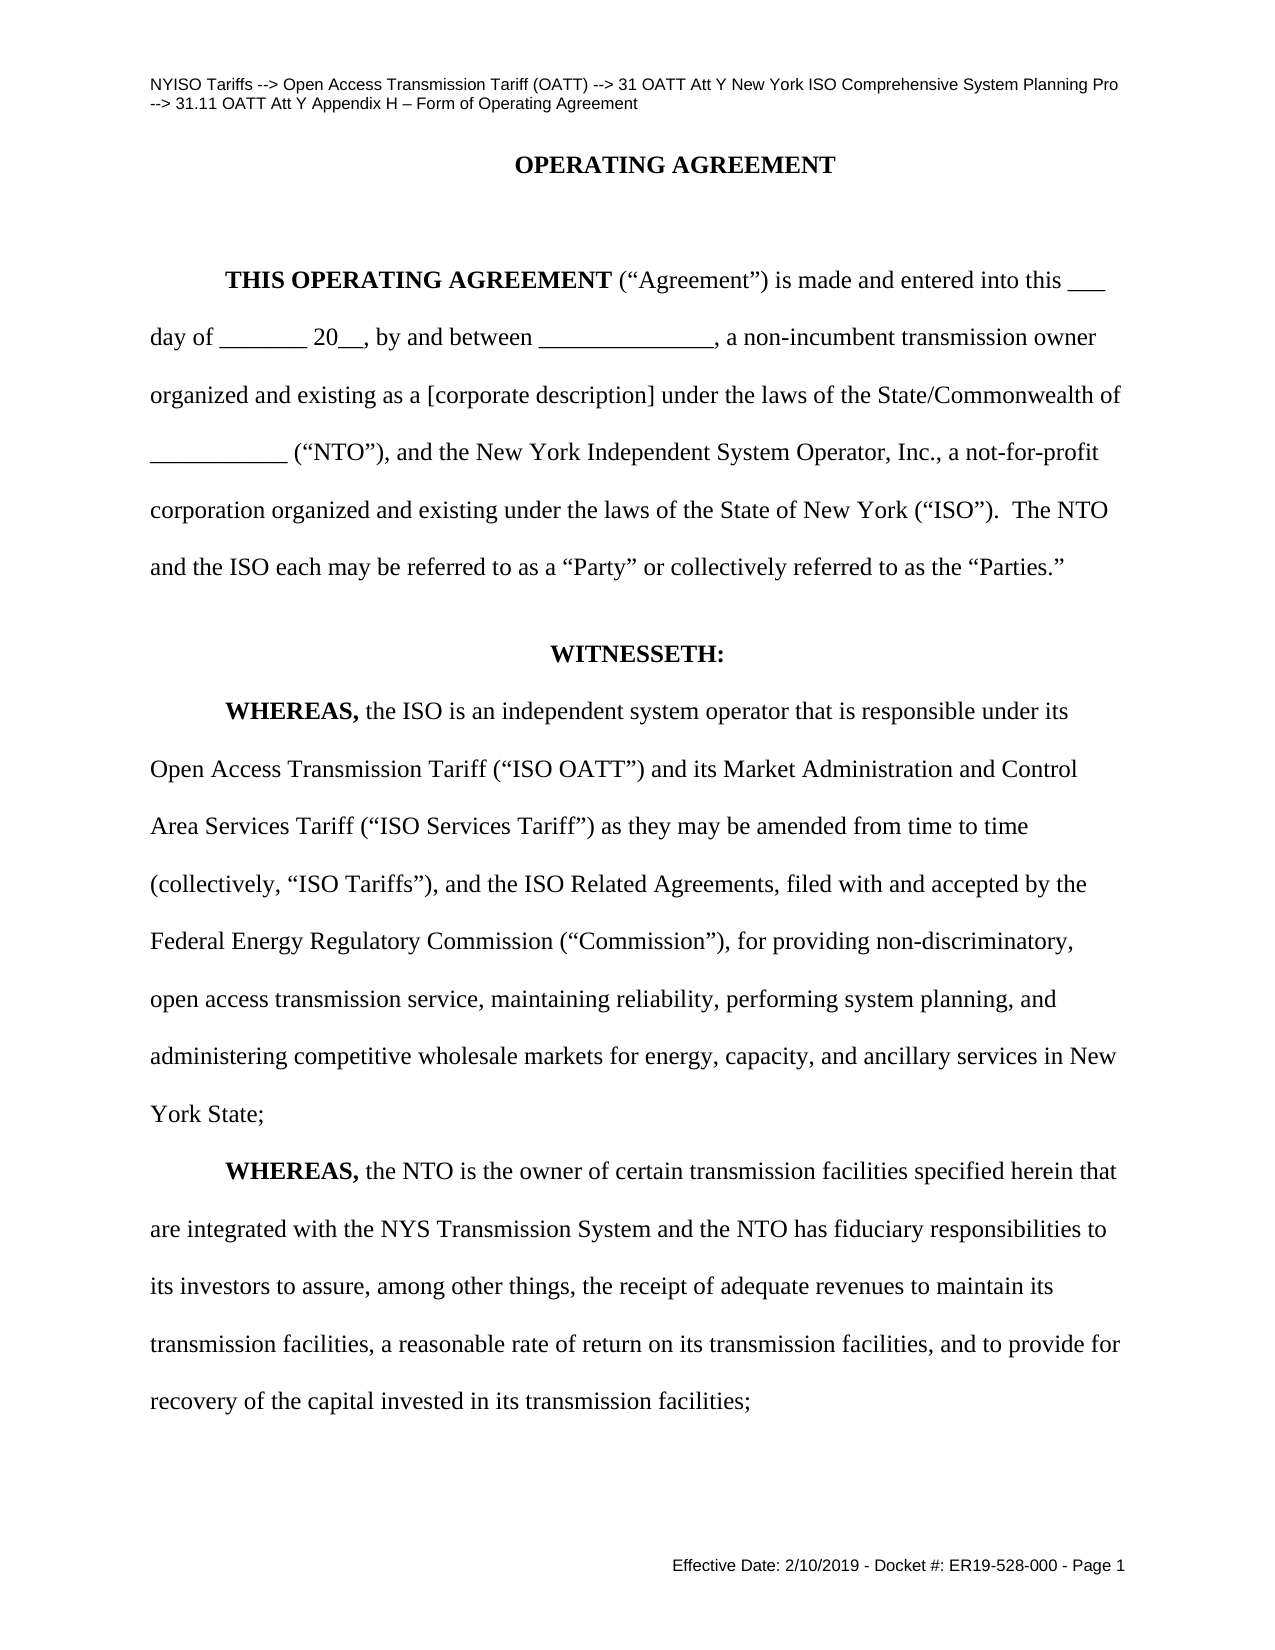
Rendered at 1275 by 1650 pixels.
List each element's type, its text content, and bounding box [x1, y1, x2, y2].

text WHEREAS, the NTO is the owner of certain transmission facilities specified herein that are integrated with the NYS Transmission System and the NTO has fiduciary responsibilities to its investors to assure, among other things, the receipt of adequate revenues to maintain its transmission facilities, a reasonable rate of return on its transmission facilities, and to provide for recovery of the capital invested in its transmission facilities; [150, 1156, 1125, 1415]
text WITNESSETH: [150, 639, 1125, 667]
text OPERATING AGREEMENT [150, 150, 1125, 179]
text WHEREAS, the ISO is an independent system operator that is responsible under its Open Access Transmission Tariff (“ISO OATT”) and its Market Administration and Control Area Services Tariff (“ISO Services Tariff”) as they may be amended from time to time (collectively, “ISO Tariffs”), and the ISO Related Agreements, filed with and accepted by the Federal Energy Regulatory Commission (“Commission”), for providing non-discriminatory, open access transmission service, maintaining reliability, performing system planning, and administering competitive wholesale markets for energy, capacity, and ancillary services in New York State; [150, 696, 1125, 1127]
text THIS OPERATING AGREEMENT (“Agreement”) is made and entered into this ___ day of _______ 20__, by and between ______________, a non-incumbent transmission owner organized and existing as a [corporate description] under the laws of the State/Commonwealth of ___________ (“NTO”), and the New York Independent System Operator, Inc., a not-for-profit corporation organized and existing under the laws of the State of New York (“ISO”). The NTO and the ISO each may be referred to as a “Party” or collectively referred to as the “Parties.” [150, 265, 1125, 581]
